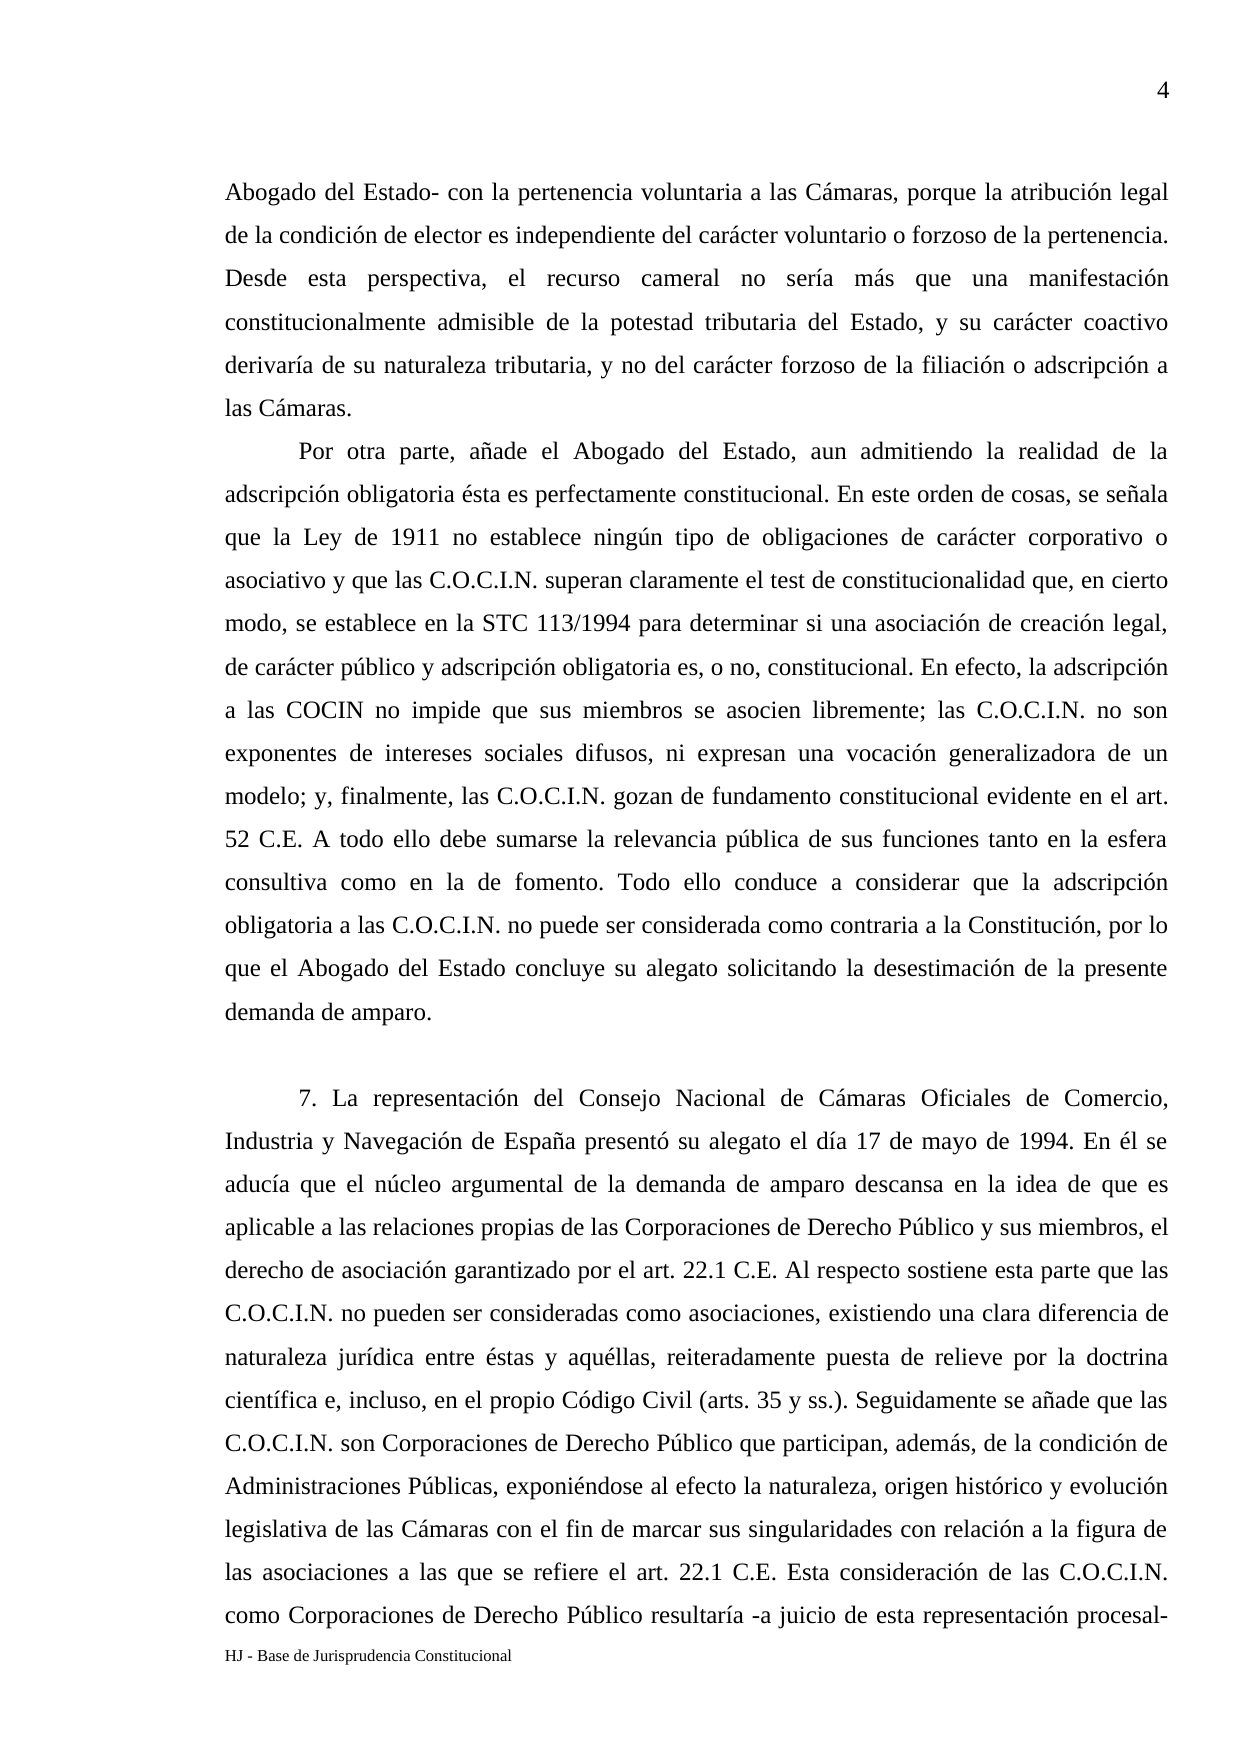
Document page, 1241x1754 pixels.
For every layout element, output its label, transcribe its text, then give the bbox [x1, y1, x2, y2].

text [224, 1083, 1169, 1629]
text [224, 177, 1169, 422]
text Por otra parte, añade el Abogado del Estado, aun admitiendo la realidad de la adscripción obligatoria ésta es perfectamente constitucional. En este orden de cosas, se señala que la Ley de 1911 no establece ningún tipo de obligaciones de carácter corporativo o asociativo y que las C.O.C.I.N. superan claramente el test de constitucionalidad que, en cierto modo, se establece en la STC 113/1994 para determinar si una asociación de creación legal, de carácter público y adscripción obligatoria es, o no, constitucional. En efecto, la adscripción a las COCIN no impide que sus miembros se asocien libremente; las C.O.C.I.N. no son exponentes de intereses sociales difusos, ni expresan una vocación generalizadora de un modelo; y, finalmente, las C.O.C.I.N. gozan de fundamento constitucional evidente en el art. 52 C.E. A todo ello debe sumarse la relevancia pública de sus funciones tanto en la esfera consultiva como en la de fomento. Todo ello conduce a considerar que la adscripción obligatoria a las C.O.C.I.N. no puede ser considerada como contraria a la Constitución, por lo que el Abogado del Estado concluye su alegato solicitando la desestimación de la presente demanda de amparo. [224, 436, 1169, 1025]
